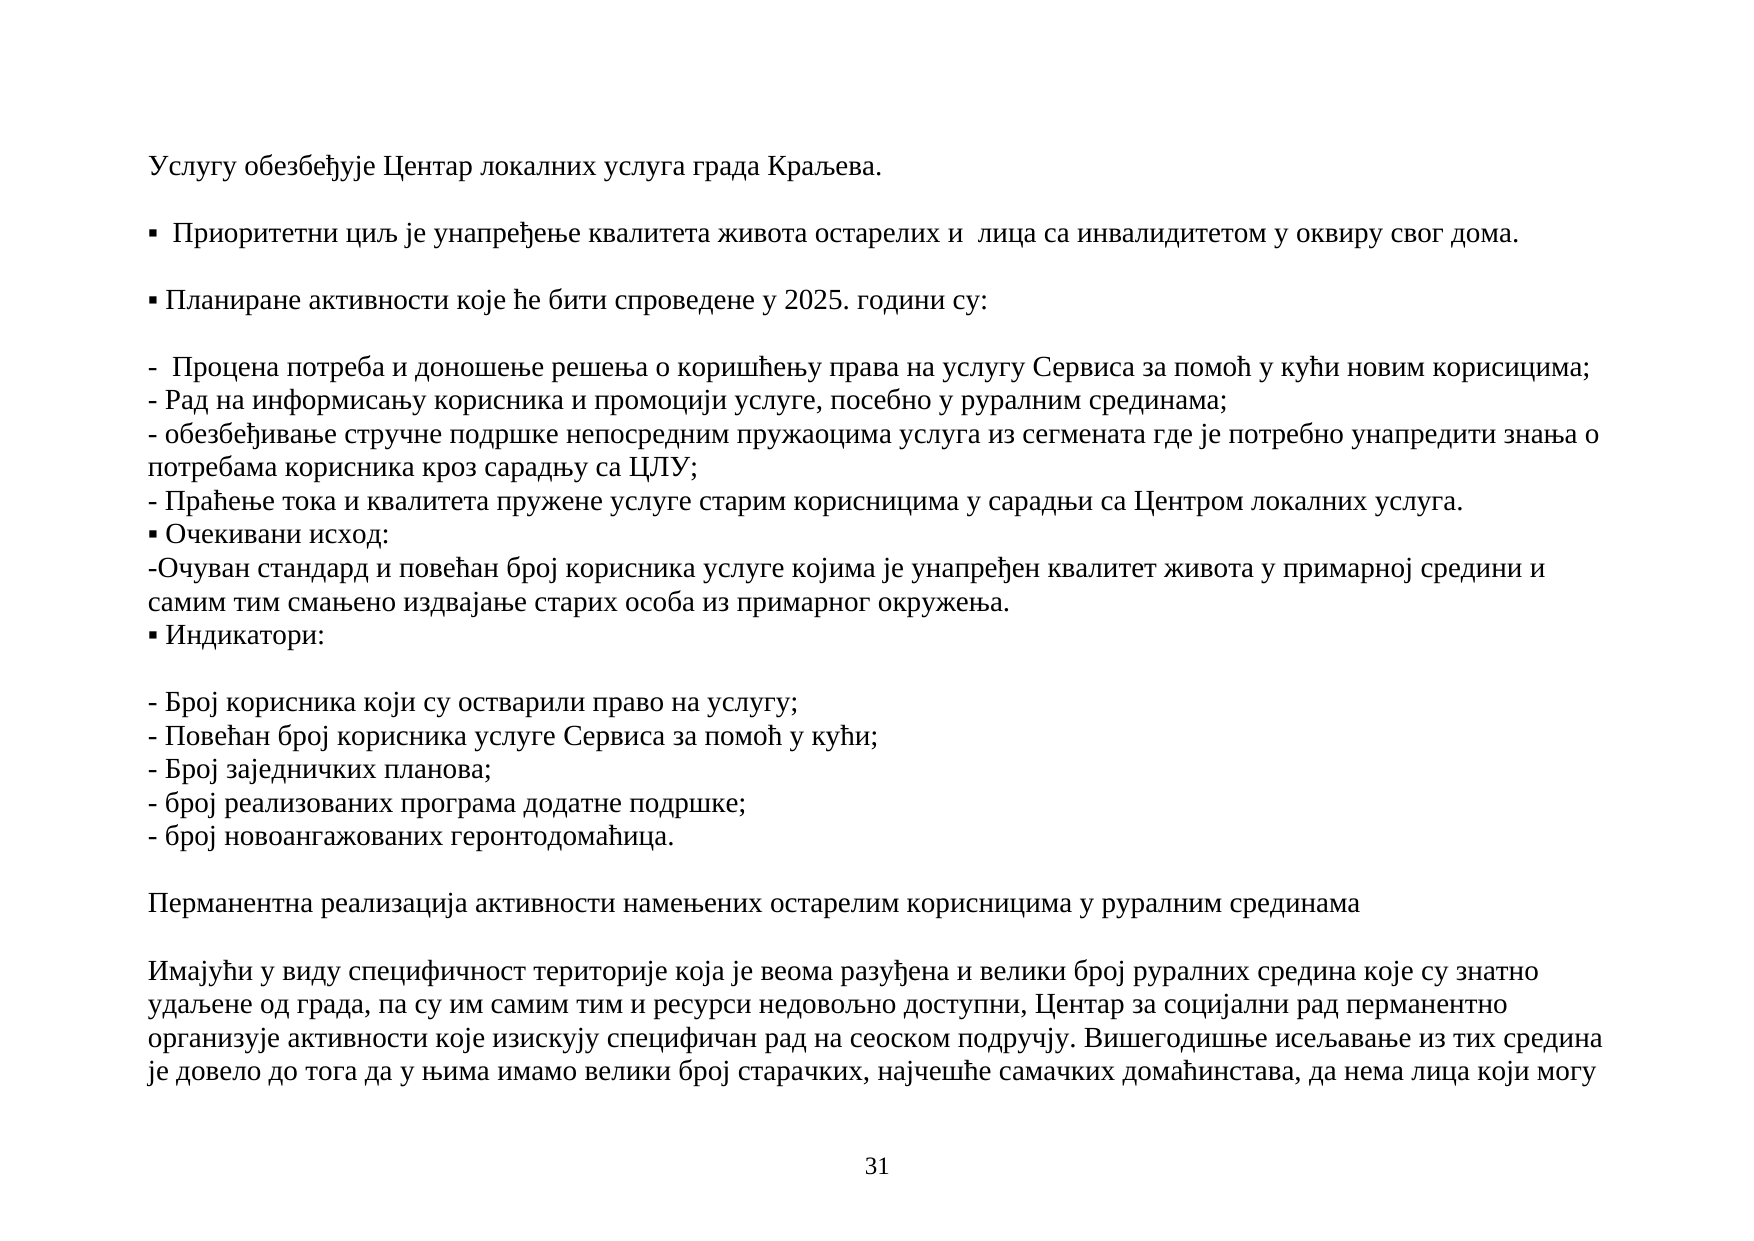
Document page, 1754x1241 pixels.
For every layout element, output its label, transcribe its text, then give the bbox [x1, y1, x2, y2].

text - Број корисника који су остварили право на услугу; [148, 684, 1606, 718]
text ▪ Планиране активности које ће бити спроведене у 2025. години су: [148, 282, 1606, 315]
text - број реализованих програма додатне подршке; [148, 785, 1606, 818]
text - Праћење тока и квалитета пружене услуге старим корисницима у сарадњи са Центром локалних услуга. [148, 483, 1606, 517]
text Услугу обезбеђује Центар локалних услуга града Краљева. [148, 148, 1606, 181]
text - Повећан број корисника услуге Сервиса за помоћ у кући; [148, 718, 1606, 751]
text - Процена потреба и доношење решења о коришћењу права на услугу Сервиса за помоћ у кући новим корисицима; [148, 349, 1606, 382]
text - број новоангажованих геронтодомаћица. [148, 818, 1606, 852]
text ▪ Индикатори: [148, 617, 1606, 651]
text - Број заједничких планова; [148, 751, 1606, 785]
text - Рад на информисању корисника и промоцији услуге, посебно у руралним срединама; [148, 382, 1606, 416]
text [148, 953, 1606, 1087]
text ▪ Очекивани исход: [148, 517, 1606, 550]
text Перманентна реализација активности намењених остарелим корисницима у руралним срединама [148, 886, 1606, 919]
text - обезбеђивање стручне подршке непосредним пружаоцима услуга из сегмената где је потребно унапредити знања о потребама корисника кроз сарадњу са ЦЛУ; [148, 416, 1606, 483]
text -Очуван стандард и повећан број корисника услуге којима је унапређен квалитет живота у примарној средини и самим тим смањено издвајање старих особа из примарног окружења. [148, 550, 1606, 617]
text ▪ Приоритетни циљ је унапређење квалитета живота остарелих и лица са инвалидитетом у оквиру свог дома. [148, 215, 1606, 248]
